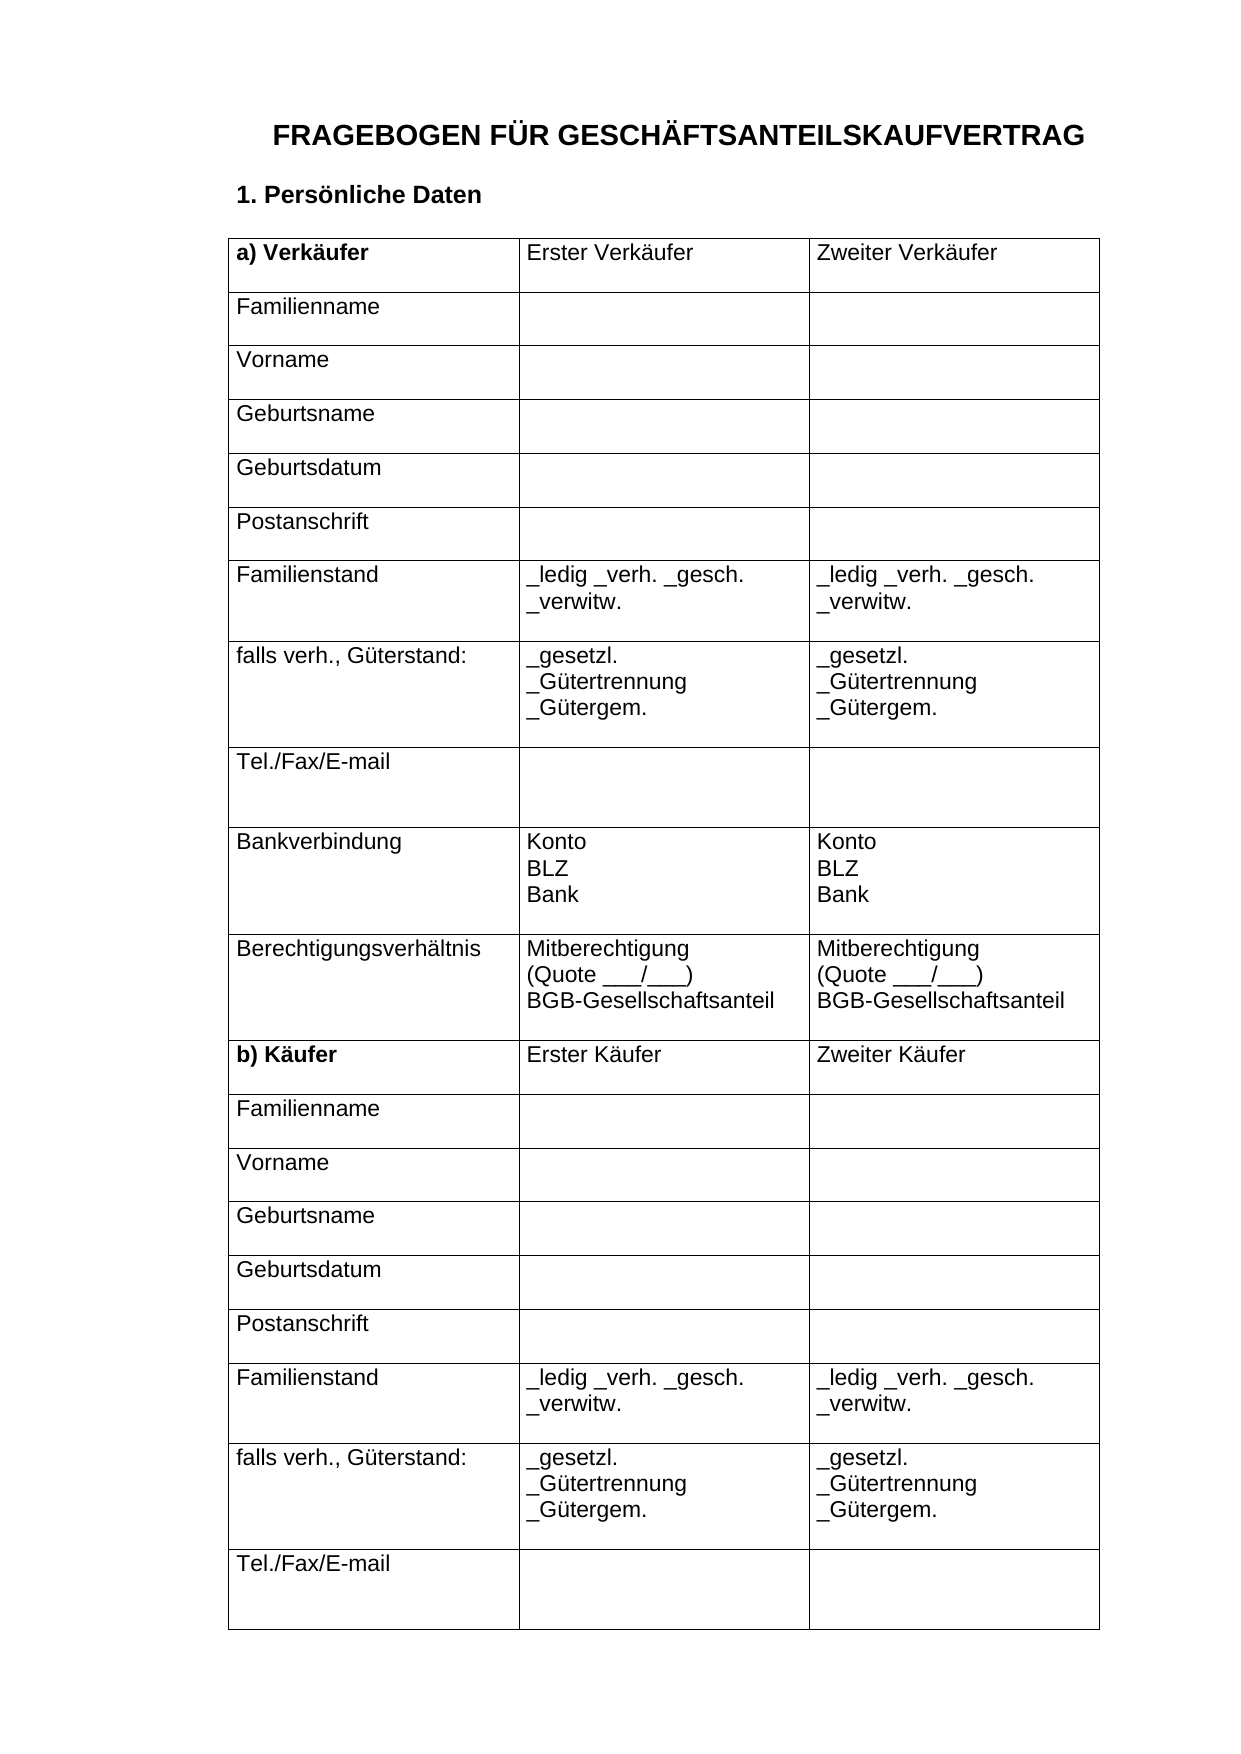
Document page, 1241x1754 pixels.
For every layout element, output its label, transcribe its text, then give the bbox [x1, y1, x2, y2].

table_cell falls verh., Güterstand: [229, 1444, 519, 1549]
table_cell [810, 1256, 1099, 1309]
table_cell [520, 454, 809, 507]
table_cell _ledig _verh. _gesch. _verwitw. [520, 561, 809, 641]
table_cell [520, 1256, 809, 1309]
table_cell _gesetzl. _Gütertrennung _Gütergem. [520, 642, 809, 747]
table_cell Geburtsname [229, 1202, 519, 1255]
table_cell [810, 1095, 1099, 1147]
table_cell Erster Käufer [520, 1041, 809, 1094]
table_header Erster Verkäufer [520, 239, 809, 292]
table_cell [520, 1095, 809, 1147]
table_cell [810, 1149, 1099, 1201]
table_cell [520, 400, 809, 453]
table_cell Tel./Fax/E-mail [229, 748, 519, 827]
table_cell Familienstand [229, 1364, 519, 1443]
table_cell [810, 346, 1099, 399]
table_cell Familienname [229, 293, 519, 345]
table_cell Konto BLZ Bank [810, 828, 1099, 933]
table_cell _gesetzl. _Gütertrennung _Gütergem. [810, 642, 1099, 747]
table_cell [520, 508, 809, 560]
table_cell [520, 748, 809, 827]
text 1. Persönliche Daten [236, 180, 1122, 209]
table_cell Vorname [229, 346, 519, 399]
table_cell falls verh., Güterstand: [229, 642, 519, 747]
table_cell Familienname [229, 1095, 519, 1147]
table_cell [520, 1550, 809, 1629]
table_cell _gesetzl. _Gütertrennung _Gütergem. [810, 1444, 1099, 1549]
table_cell Mitberechtigung (Quote ___/___) BGB-Gesellschaftsanteil [810, 935, 1099, 1040]
table_cell [810, 293, 1099, 345]
table_cell b) Käufer [229, 1041, 519, 1094]
table_cell [810, 1310, 1099, 1362]
table_cell [520, 1310, 809, 1362]
table_cell [520, 1202, 809, 1255]
table_cell [520, 346, 809, 399]
table_cell Geburtsname [229, 400, 519, 453]
table_cell [520, 293, 809, 345]
table_cell Tel./Fax/E-mail [229, 1550, 519, 1629]
table_cell Berechtigungsverhältnis [229, 935, 519, 1040]
table_cell [810, 748, 1099, 827]
table_cell Konto BLZ Bank [520, 828, 809, 933]
table_cell Geburtsdatum [229, 454, 519, 507]
table_cell Zweiter Käufer [810, 1041, 1099, 1094]
table_header a) Verkäufer [229, 239, 519, 292]
table_cell [810, 454, 1099, 507]
table_cell Mitberechtigung (Quote ___/___) BGB-Gesellschaftsanteil [520, 935, 809, 1040]
table_cell [810, 508, 1099, 560]
table_cell Bankverbindung [229, 828, 519, 933]
table_cell _ledig _verh. _gesch. _verwitw. [520, 1364, 809, 1443]
table_cell Postanschrift [229, 508, 519, 560]
table_header Zweiter Verkäufer [810, 239, 1099, 292]
table_cell Postanschrift [229, 1310, 519, 1362]
table_cell [810, 400, 1099, 453]
table_cell [810, 1202, 1099, 1255]
table_cell [810, 1550, 1099, 1629]
table_cell _ledig _verh. _gesch. _verwitw. [810, 1364, 1099, 1443]
text FRAGEBOGEN FÜR GESCHÄFTSANTEILSKAUFVERTRAG [236, 118, 1122, 152]
table_cell [520, 1149, 809, 1201]
table_cell _gesetzl. _Gütertrennung _Gütergem. [520, 1444, 809, 1549]
table_cell Familienstand [229, 561, 519, 641]
table_cell _ledig _verh. _gesch. _verwitw. [810, 561, 1099, 641]
table_cell Geburtsdatum [229, 1256, 519, 1309]
table_cell Vorname [229, 1149, 519, 1201]
